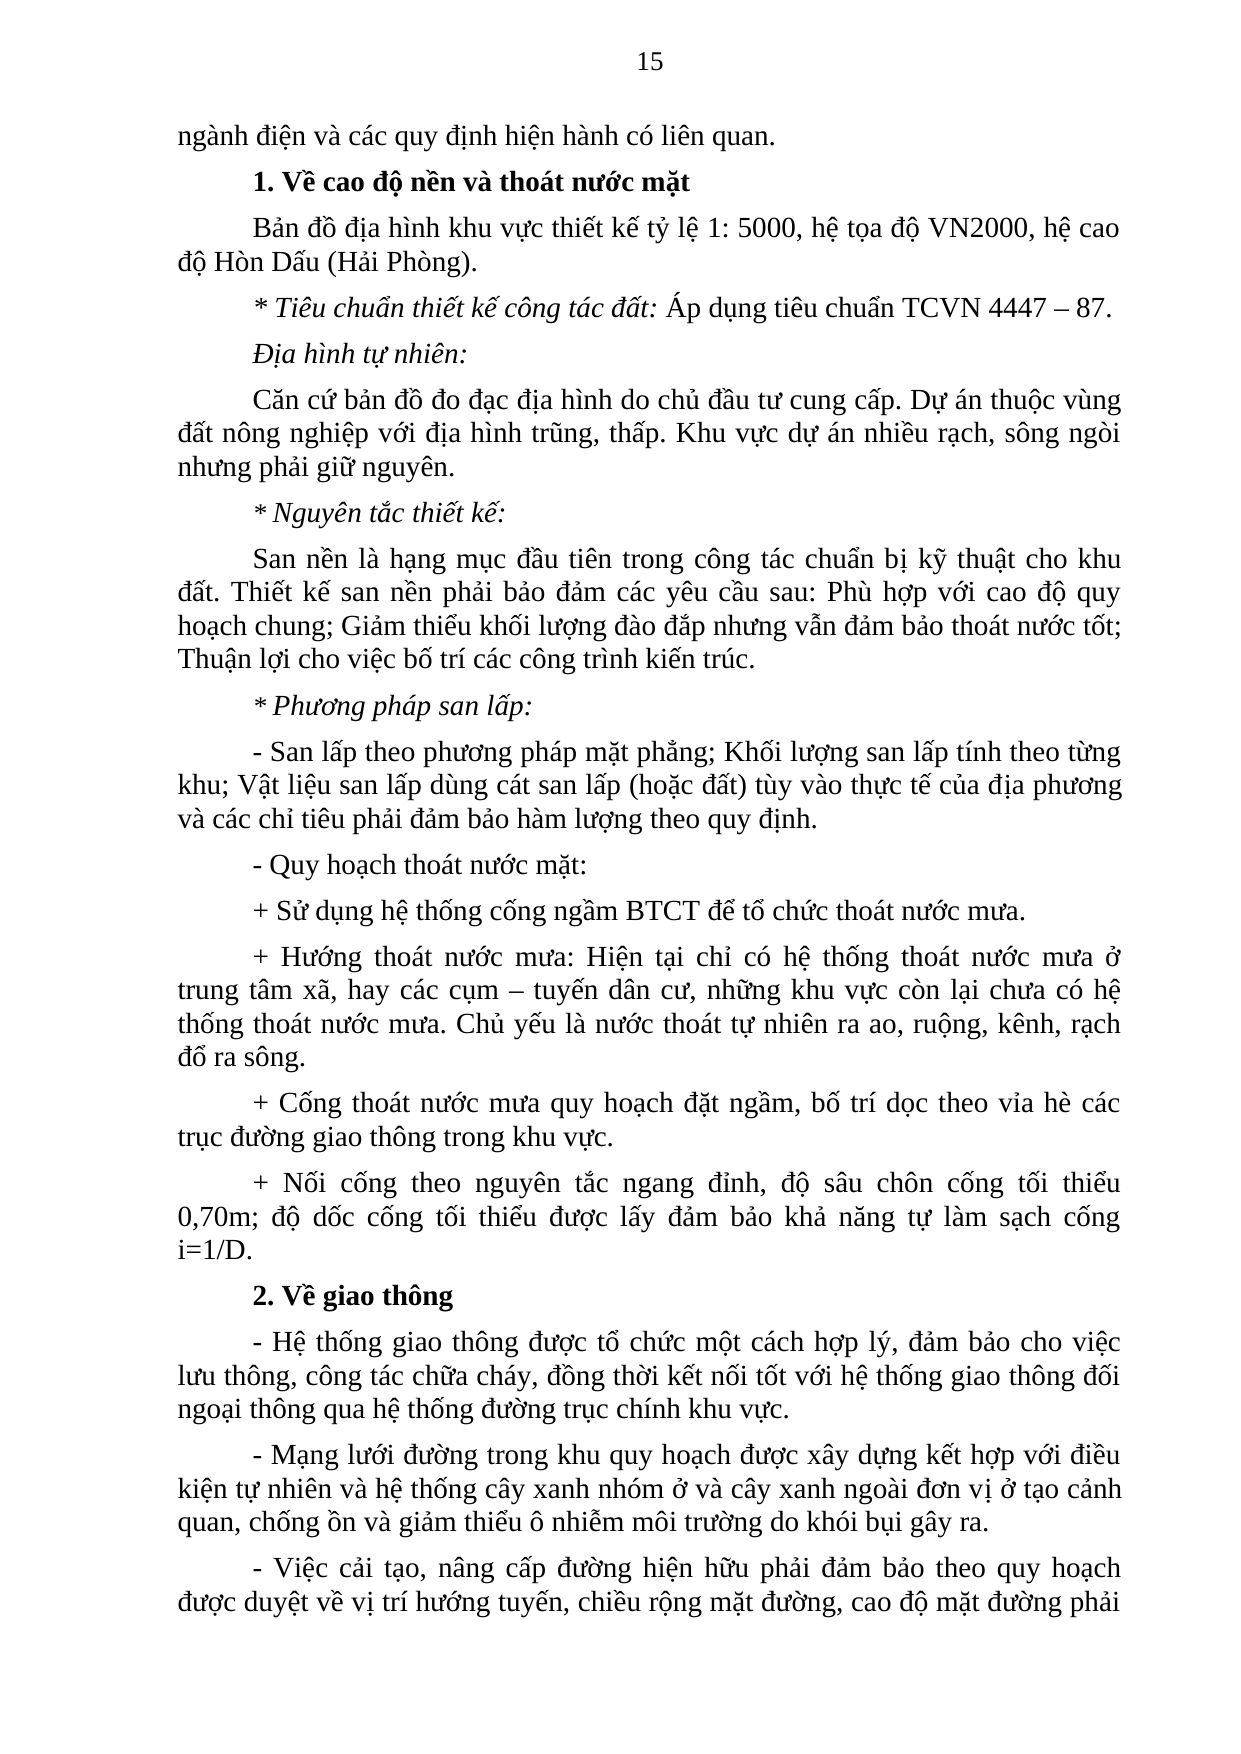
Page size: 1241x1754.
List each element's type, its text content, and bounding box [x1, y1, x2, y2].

text + Cống thoát nước mưa quy hoạch đặt ngầm, bố trí dọc theo vỉa hè các trục đường giao thông trong khu vực. [177, 1086, 1122, 1153]
text + Nối cống theo nguyên tắc ngang đỉnh, độ sâu chôn cống tối thiểu 0,70m; độ dốc cống tối thiểu được lấy đảm bảo khả năng tự làm sạch cống i=1/D. [177, 1165, 1122, 1266]
text * Phương pháp san lấp: [177, 688, 1122, 721]
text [177, 1551, 1122, 1618]
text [177, 118, 1122, 152]
text - Hệ thống giao thông được tổ chức một cách hợp lý, đảm bảo cho việc lưu thông, công tác chữa cháy, đồng thời kết nối tốt với hệ thống giao thông đối ngoại thông qua hệ thống đường trục chính khu vực. [177, 1324, 1122, 1425]
text + Sử dụng hệ thống cống ngầm BTCT để tổ chức thoát nước mưa. [177, 893, 1122, 926]
list 1. Về cao độ nền và thoát nước mặt [177, 164, 1122, 198]
text Bản đồ địa hình khu vực thiết kế tỷ lệ 1: 5000, hệ tọa độ VN2000, hệ cao độ Hòn Dấu (Hải Phòng). [177, 210, 1122, 277]
text - Mạng lưới đường trong khu quy hoạch được xây dựng kết hợp với điều kiện tự nhiên và hệ thống cây xanh nhóm ở và cây xanh ngoài đơn vị ở tạo cảnh quan, chống ồn và giảm thiểu ô nhiễm môi trường do khói bụi gây ra. [177, 1437, 1122, 1538]
text + Hướng thoát nước mưa: Hiện tại chỉ có hệ thống thoát nước mưa ở trung tâm xã, hay các cụm – tuyến dân cư, những khu vực còn lại chưa có hệ thống thoát nước mưa. Chủ yếu là nước thoát tự nhiên ra ao, ruộng, kênh, rạch đổ ra sông. [177, 939, 1122, 1073]
text Địa hình tự nhiên: [177, 336, 1122, 369]
text * Tiêu chuẩn thiết kế công tác đất: Áp dụng tiêu chuẩn TCVN 4447 – 87. [177, 290, 1122, 323]
text * Nguyên tắc thiết kế: [177, 495, 1122, 528]
text San nền là hạng mục đầu tiên trong công tác chuẩn bị kỹ thuật cho khu đất. Thiết kế san nền phải bảo đảm các yêu cầu sau: Phù hợp với cao độ quy hoạch chung; Giảm thiểu khối lượng đào đắp nhưng vẫn đảm bảo thoát nước tốt; Thuận lợi cho việc bố trí các công trình kiến trúc. [177, 541, 1122, 675]
text - San lấp theo phương pháp mặt phẳng; Khối lượng san lấp tính theo từng khu; Vật liệu san lấp dùng cát san lấp (hoặc đất) tùy vào thực tế của địa phương và các chỉ tiêu phải đảm bảo hàm lượng theo quy định. [177, 734, 1122, 834]
text - Quy hoạch thoát nước mặt: [177, 847, 1122, 880]
text Căn cứ bản đồ đo đạc địa hình do chủ đầu tư cung cấp. Dự án thuộc vùng đất nông nghiệp với địa hình trũng, thấp. Khu vực dự án nhiều rạch, sông ngòi nhưng phải giữ nguyên. [177, 382, 1122, 482]
list 2. Về giao thông [177, 1278, 1122, 1312]
